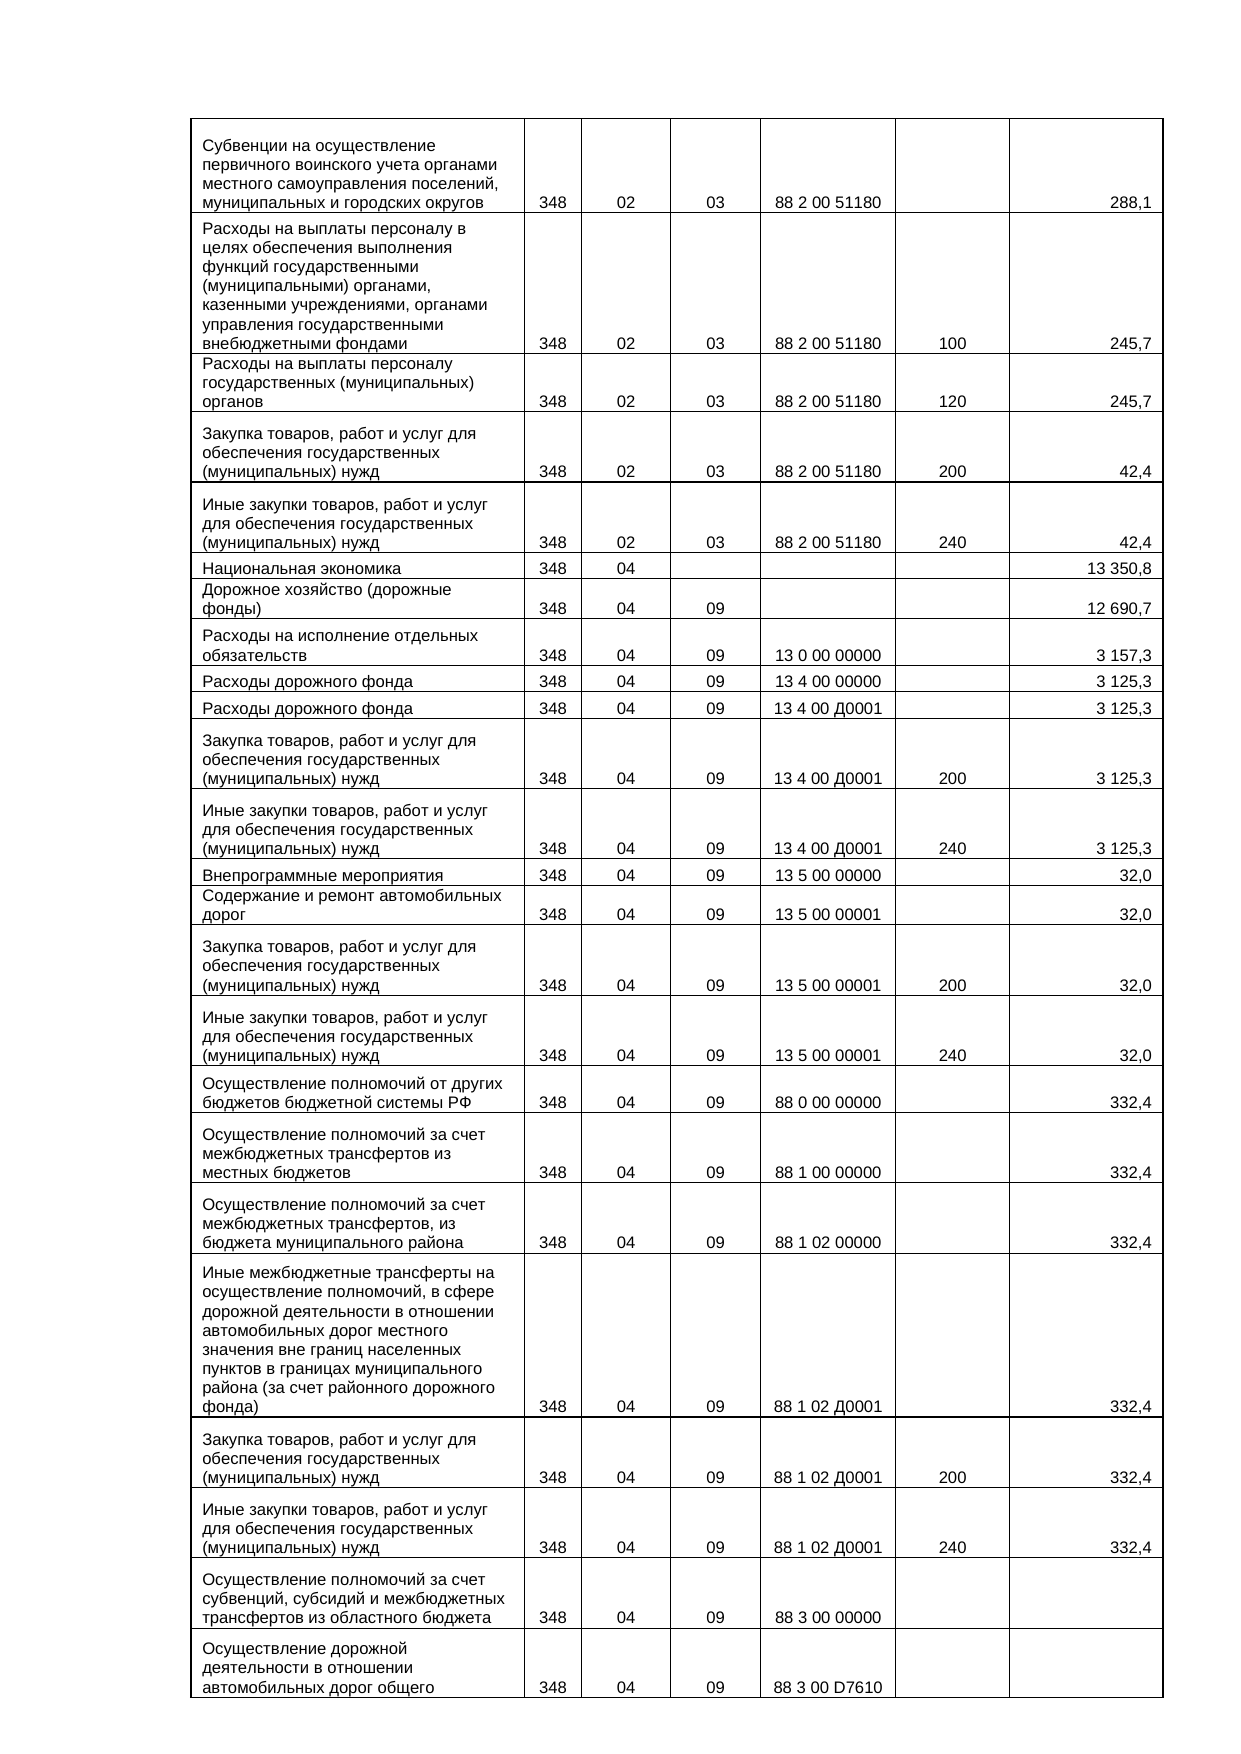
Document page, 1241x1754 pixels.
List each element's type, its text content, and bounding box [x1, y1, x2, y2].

table_cell 13 5 00 00001 [761, 925, 895, 994]
table_cell 348 [525, 1066, 581, 1112]
table_cell 04 [582, 1254, 670, 1416]
table_cell 332,4 [1010, 1113, 1162, 1182]
table_cell 04 [582, 666, 670, 691]
table_cell 288,1 [1010, 119, 1162, 212]
table_cell 03 [671, 483, 760, 552]
table_cell 88 2 00 51180 [761, 483, 895, 552]
table_cell 04 [582, 1418, 670, 1487]
table_cell 32,0 [1010, 925, 1162, 994]
table_cell 100 [896, 213, 1009, 353]
table_cell Иные межбюджетные трансферты на осуществление полномочий, в сфере дорожной деятельности в отношении автомобильных дорог местного значения вне границ населенных пунктов в границах муниципального района (за счет районного дорожного фонда) [192, 1254, 524, 1416]
table_cell Закупка товаров, работ и услуг для обеспечения государственных (муниципальных) нужд [192, 1418, 524, 1487]
table_cell 348 [525, 886, 581, 924]
table_cell [896, 1113, 1009, 1182]
table_cell [671, 553, 760, 578]
table_cell 32,0 [1010, 886, 1162, 924]
table_cell 09 [671, 789, 760, 858]
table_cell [192, 1629, 524, 1697]
table_cell 240 [896, 483, 1009, 552]
table_cell 3 125,3 [1010, 666, 1162, 691]
table_cell 04 [582, 1629, 670, 1697]
table_cell 348 [525, 119, 581, 212]
table_cell 348 [525, 925, 581, 994]
table_cell 04 [582, 925, 670, 994]
table_cell 32,0 [1010, 859, 1162, 885]
table_cell 13 4 00 Д0001 [761, 692, 895, 718]
table_cell [1010, 1558, 1162, 1627]
table_cell Расходы на выплаты персоналу в целях обеспечения выполнения функций государственными (муниципальными) органами, казенными учреждениями, органами управления государственными внебюджетными фондами [192, 213, 524, 353]
table_cell 88 3 00 00000 [761, 1558, 895, 1627]
table_cell 200 [896, 1418, 1009, 1487]
table_cell Субвенции на осуществление первичного воинского учета органами местного самоуправления поселений, муниципальных и городских округов [192, 119, 524, 212]
table_cell [896, 553, 1009, 578]
table_cell 02 [582, 213, 670, 353]
table_cell Закупка товаров, работ и услуг для обеспечения государственных (муниципальных) нужд [192, 412, 524, 481]
table_cell 200 [896, 412, 1009, 481]
table_cell 332,4 [1010, 1418, 1162, 1487]
table_cell 3 125,3 [1010, 719, 1162, 788]
table_cell 03 [671, 213, 760, 353]
table_cell 04 [582, 1113, 670, 1182]
table_cell 03 [671, 412, 760, 481]
table_cell 348 [525, 1558, 581, 1627]
table_cell 03 [671, 119, 760, 212]
table_cell 200 [896, 719, 1009, 788]
table_cell 32,0 [1010, 996, 1162, 1065]
table_cell Осуществление полномочий за счет межбюджетных трансфертов, из бюджета муниципального района [192, 1183, 524, 1252]
table_cell 348 [525, 859, 581, 885]
table_cell [896, 692, 1009, 718]
table_cell 09 [671, 1254, 760, 1416]
table_cell 09 [671, 996, 760, 1065]
table_cell 04 [582, 1488, 670, 1557]
table_cell 332,4 [1010, 1066, 1162, 1112]
table_cell 02 [582, 412, 670, 481]
table_cell Иные закупки товаров, работ и услуг для обеспечения государственных (муниципальных) нужд [192, 996, 524, 1065]
table_cell 04 [582, 886, 670, 924]
table_cell 04 [582, 1183, 670, 1252]
table_cell [896, 619, 1009, 664]
table_cell 09 [671, 692, 760, 718]
table_cell 02 [582, 119, 670, 212]
table_cell 04 [582, 719, 670, 788]
table_cell 09 [671, 579, 760, 618]
table_cell Внепрограммные мероприятия [192, 859, 524, 885]
table_cell [896, 1558, 1009, 1627]
table_cell Расходы на выплаты персоналу государственных (муниципальных) органов [192, 354, 524, 411]
table_cell 348 [525, 719, 581, 788]
table_cell Содержание и ремонт автомобильных дорог [192, 886, 524, 924]
table_cell Дорожное хозяйство (дорожные фонды) [192, 579, 524, 618]
table_cell 04 [582, 789, 670, 858]
table_cell Расходы дорожного фонда [192, 692, 524, 718]
table_cell 332,4 [1010, 1183, 1162, 1252]
table_cell 88 2 00 51180 [761, 119, 895, 212]
table_cell 04 [582, 1558, 670, 1627]
table_cell 348 [525, 1254, 581, 1416]
table_cell 88 2 00 51180 [761, 213, 895, 353]
table_cell 240 [896, 1488, 1009, 1557]
table_cell 332,4 [1010, 1488, 1162, 1557]
table_cell 09 [671, 1629, 760, 1697]
table_cell 09 [671, 859, 760, 885]
table_cell 04 [582, 619, 670, 664]
table_cell 13 5 00 00000 [761, 859, 895, 885]
table_cell 13 5 00 00001 [761, 996, 895, 1065]
table_cell 13 350,8 [1010, 553, 1162, 578]
table_cell 348 [525, 483, 581, 552]
table_cell 09 [671, 886, 760, 924]
table_cell 02 [582, 354, 670, 411]
table_cell Иные закупки товаров, работ и услуг для обеспечения государственных (муниципальных) нужд [192, 789, 524, 858]
table_cell [896, 579, 1009, 618]
table_cell 88 1 00 00000 [761, 1113, 895, 1182]
table_cell 03 [671, 354, 760, 411]
table_cell 332,4 [1010, 1254, 1162, 1416]
table_cell 348 [525, 1113, 581, 1182]
table_cell 3 125,3 [1010, 692, 1162, 718]
table_cell 02 [582, 483, 670, 552]
table_cell 88 2 00 51180 [761, 412, 895, 481]
table_cell 13 4 00 Д0001 [761, 719, 895, 788]
table_cell 348 [525, 213, 581, 353]
table_cell 13 0 00 00000 [761, 619, 895, 664]
table_cell 12 690,7 [1010, 579, 1162, 618]
table_cell 04 [582, 859, 670, 885]
table_cell [896, 1066, 1009, 1112]
table_cell 88 2 00 51180 [761, 354, 895, 411]
table_cell Осуществление полномочий от других бюджетов бюджетной системы РФ [192, 1066, 524, 1112]
table_cell 13 5 00 00001 [761, 886, 895, 924]
table_cell 09 [671, 719, 760, 788]
table_cell [896, 1183, 1009, 1252]
table_cell 04 [582, 579, 670, 618]
table_cell 245,7 [1010, 354, 1162, 411]
table_cell 42,4 [1010, 483, 1162, 552]
table_cell 04 [582, 553, 670, 578]
table_cell Осуществление полномочий за счет субвенций, субсидий и межбюджетных трансфертов из областного бюджета [192, 1558, 524, 1627]
table_cell 04 [582, 1066, 670, 1112]
table_cell 88 1 02 00000 [761, 1183, 895, 1252]
table_cell 348 [525, 1629, 581, 1697]
table_cell Закупка товаров, работ и услуг для обеспечения государственных (муниципальных) нужд [192, 719, 524, 788]
table_cell 348 [525, 789, 581, 858]
table_cell 348 [525, 553, 581, 578]
table_cell 240 [896, 789, 1009, 858]
table_cell 240 [896, 996, 1009, 1065]
table_cell 09 [671, 1066, 760, 1112]
table_cell 09 [671, 925, 760, 994]
table_cell 09 [671, 666, 760, 691]
table_cell 13 4 00 Д0001 [761, 789, 895, 858]
table_cell [896, 666, 1009, 691]
table_cell [761, 553, 895, 578]
table_cell 348 [525, 666, 581, 691]
table_cell Национальная экономика [192, 553, 524, 578]
table_cell Осуществление полномочий за счет межбюджетных трансфертов из местных бюджетов [192, 1113, 524, 1182]
table_cell 200 [896, 925, 1009, 994]
table_cell 09 [671, 1113, 760, 1182]
table_cell 348 [525, 692, 581, 718]
table_cell Расходы дорожного фонда [192, 666, 524, 691]
table_cell 348 [525, 1183, 581, 1252]
table_cell 348 [525, 579, 581, 618]
table_cell 348 [525, 1418, 581, 1487]
table_cell 04 [582, 996, 670, 1065]
table_cell 09 [671, 1418, 760, 1487]
table_cell 245,7 [1010, 213, 1162, 353]
table_cell 13 4 00 00000 [761, 666, 895, 691]
table_cell [896, 1629, 1009, 1697]
table_cell 09 [671, 619, 760, 664]
table_cell [896, 886, 1009, 924]
table_cell [896, 1254, 1009, 1416]
table_cell Иные закупки товаров, работ и услуг для обеспечения государственных (муниципальных) нужд [192, 483, 524, 552]
table_cell 88 1 02 Д0001 [761, 1254, 895, 1416]
table_cell 348 [525, 412, 581, 481]
table_cell 88 1 02 Д0001 [761, 1418, 895, 1487]
table_cell 3 157,3 [1010, 619, 1162, 664]
table_cell 09 [671, 1558, 760, 1627]
table_cell [896, 119, 1009, 212]
table_cell 3 125,3 [1010, 789, 1162, 858]
table_cell [1010, 1629, 1162, 1697]
table_cell [761, 579, 895, 618]
table_cell 42,4 [1010, 412, 1162, 481]
table_cell 88 3 00 D7610 [761, 1629, 895, 1697]
table_cell 348 [525, 996, 581, 1065]
table_cell 88 0 00 00000 [761, 1066, 895, 1112]
table_cell 04 [582, 692, 670, 718]
table_cell 348 [525, 354, 581, 411]
table_cell 348 [525, 619, 581, 664]
table_cell 09 [671, 1488, 760, 1557]
table_cell [896, 859, 1009, 885]
table_cell Расходы на исполнение отдельных обязательств [192, 619, 524, 664]
table_cell Закупка товаров, работ и услуг для обеспечения государственных (муниципальных) нужд [192, 925, 524, 994]
table_cell 88 1 02 Д0001 [761, 1488, 895, 1557]
table_cell 09 [671, 1183, 760, 1252]
table_cell 348 [525, 1488, 581, 1557]
table_cell Иные закупки товаров, работ и услуг для обеспечения государственных (муниципальных) нужд [192, 1488, 524, 1557]
table_cell 120 [896, 354, 1009, 411]
